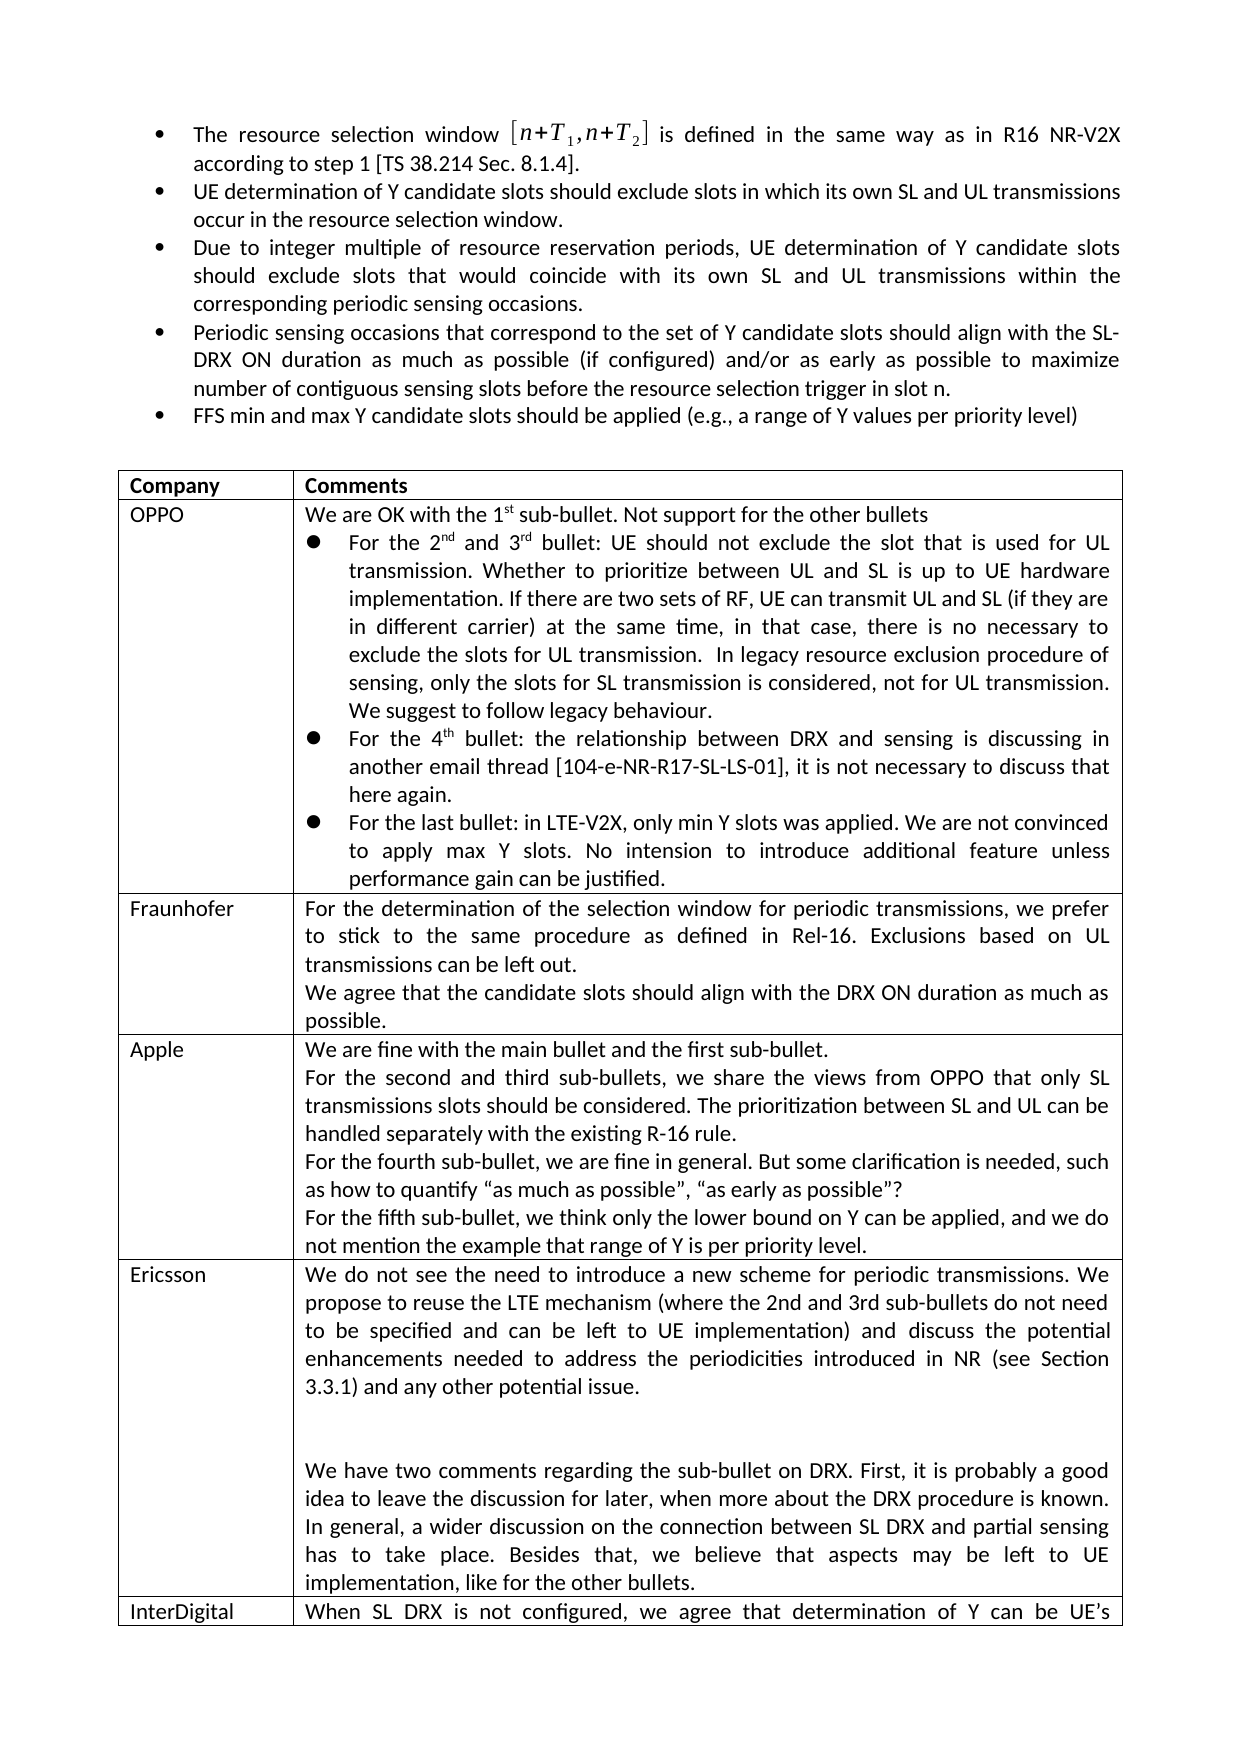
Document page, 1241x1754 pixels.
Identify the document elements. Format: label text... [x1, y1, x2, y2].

list The resource selection window is defined in the same way as in R16 NR-V2X according to step 1 [TS 38.214 Sec. 8.1.4]. [156, 118, 1122, 177]
table_cell InterDigital [119, 1597, 293, 1625]
table_cell Ericsson [119, 1260, 293, 1596]
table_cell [294, 1597, 1122, 1625]
list Periodic sensing occasions that correspond to the set of Y candidate slots should align with the SL-DRX ON duration as much as possible (if configured) and/or as early as possible to maximize number of contiguous sensing slots before the resource selection trigger in slot n. [156, 318, 1122, 402]
list UE determination of Y candidate slots should exclude slots in which its own SL and UL transmissions occur in the resource selection window. [156, 177, 1122, 233]
list Due to integer multiple of resource reservation periods, UE determination of Y candidate slots should exclude slots that would coincide with its own SL and UL transmissions within the corresponding periodic sensing occasions. [156, 233, 1122, 318]
table_cell We do not see the need to introduce a new scheme for periodic transmissions. We propose to reuse the LTE mechanism (where the 2nd and 3rd sub-bullets do not need to be specified and can be left to UE implementation) and discuss the potential enhancements needed to address the periodicities introduced in NR (see Section 3.3.1) and any other potential issue. We have two comments regarding the sub-bullet on DRX. First, it is probably a good idea to leave the discussion for later, when more about the DRX procedure is known. In general, a wider discussion on the connection between SL DRX and partial sensing has to take place. Besides that, we believe that aspects may be left to UE implementation, like for the other bullets. [294, 1260, 1122, 1596]
table_cell We are fine with the main bullet and the first sub-bullet. For the second and third sub-bullets, we share the views from OPPO that only SL transmissions slots should be considered. The prioritization between SL and UL can be handled separately with the existing R-16 rule. For the fourth sub-bullet, we are fine in general. But some clarification is needed, such as how to quantify “as much as possible”, “as early as possible”? For the fifth sub-bullet, we think only the lower bound on Y can be applied, and we do not mention the example that range of Y is per priority level. [294, 1035, 1122, 1259]
table_cell Apple [119, 1035, 293, 1259]
list FFS min and max Y candidate slots should be applied (e.g., a range of Y values per priority level) [156, 402, 1122, 430]
table_cell Fraunhofer [119, 894, 293, 1034]
table_cell We are OK with the 1st sub-bullet. Not support for the other bullets For the 2nd and 3rd bullet: UE should not exclude the slot that is used for UL transmission. Whether to prioritize between UL and SL is up to UE hardware implementation. If there are two sets of RF, UE can transmit UL and SL (if they are in different carrier) at the same time, in that case, there is no necessary to exclude the slots for UL transmission. In legacy resource exclusion procedure of sensing, only the slots for SL transmission is considered, not for UL transmission. We suggest to follow legacy behaviour. For the 4th bullet: the relationship between DRX and sensing is discussing in another email thread [104-e-NR-R17-SL-LS-01], it is not necessary to discuss that here again. For the last bullet: in LTE-V2X, only min Y slots was applied. We are not convinced to apply max Y slots. No intension to introduce additional feature unless performance gain can be justified. [294, 500, 1122, 893]
table_header Comments [294, 471, 1122, 499]
table_cell For the determination of the selection window for periodic transmissions, we prefer to stick to the same procedure as defined in Rel-16. Exclusions based on UL transmissions can be left out. We agree that the candidate slots should align with the DRX ON duration as much as possible. [294, 894, 1122, 1034]
table_header Company [119, 471, 293, 499]
table_cell OPPO [119, 500, 293, 893]
